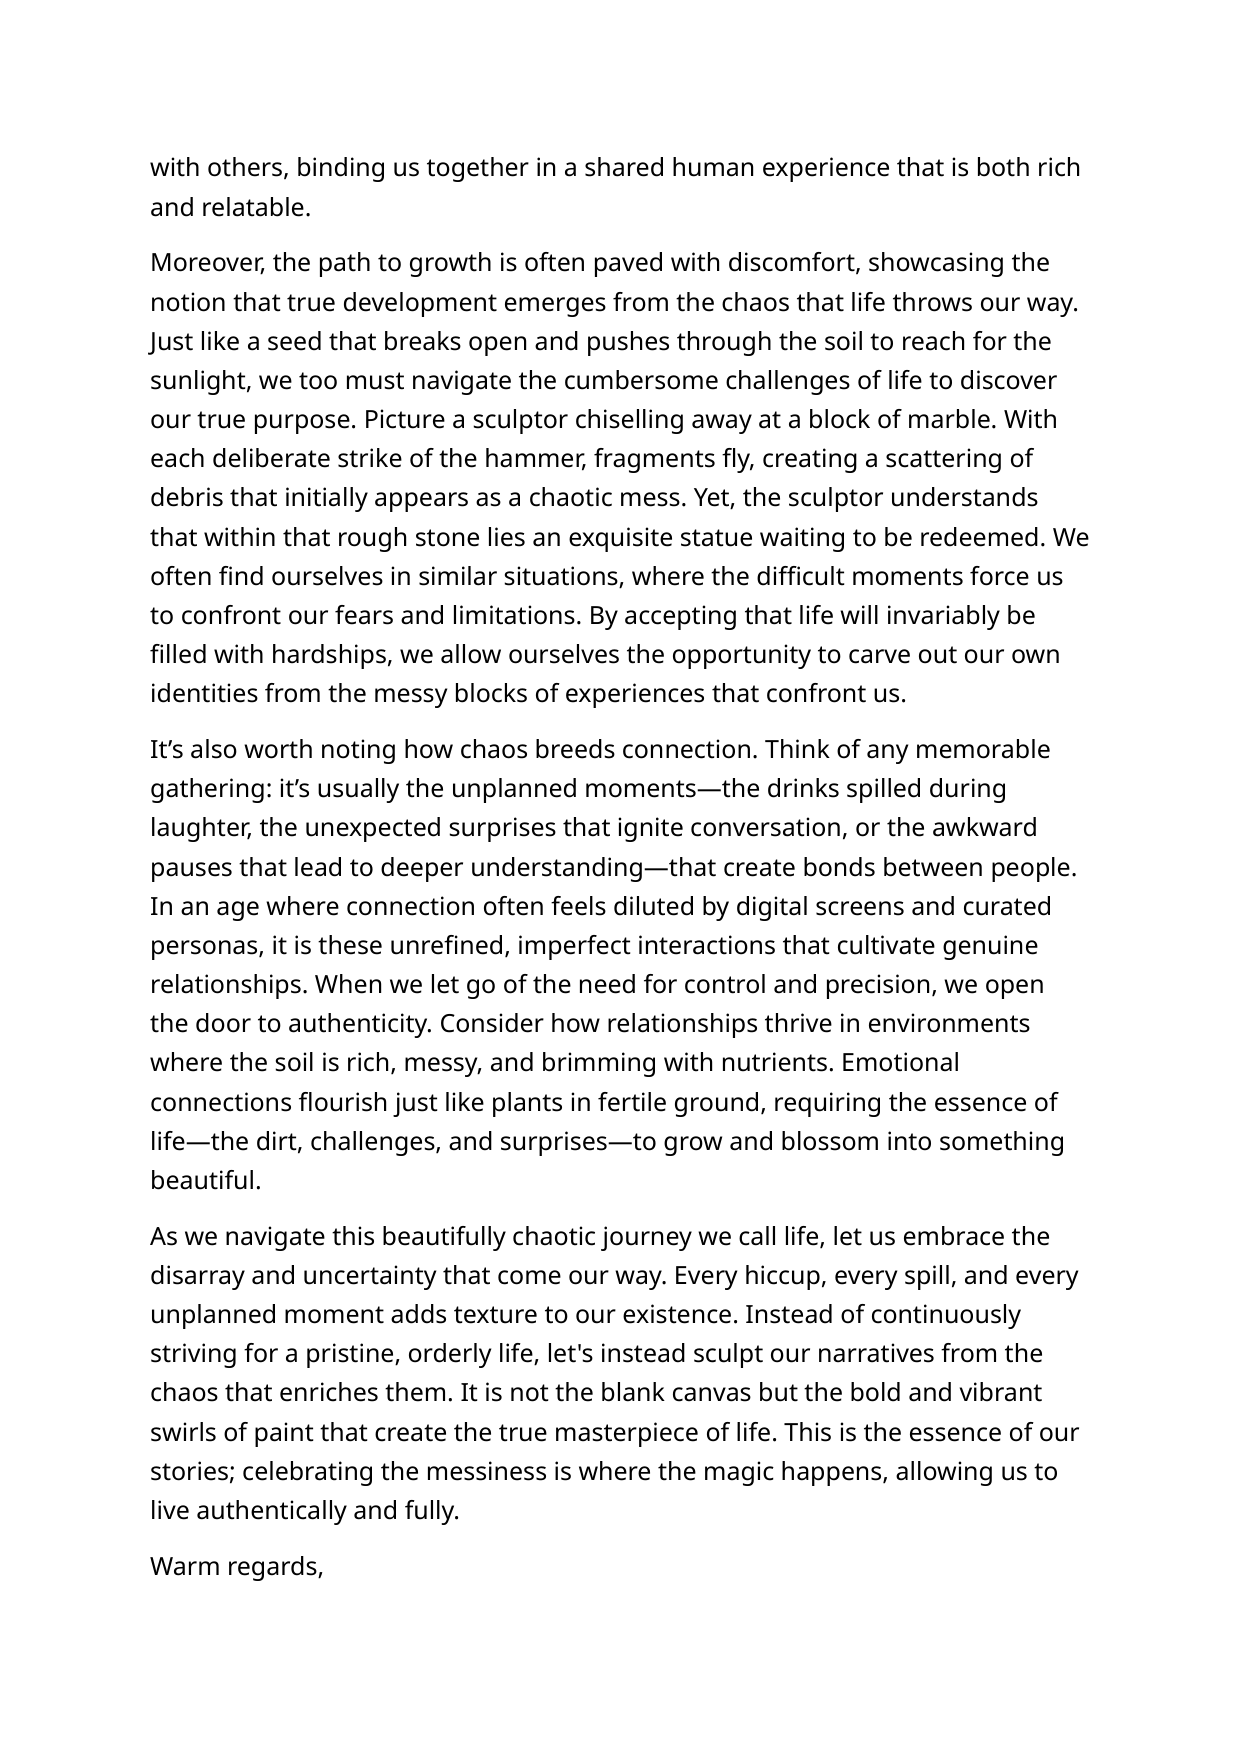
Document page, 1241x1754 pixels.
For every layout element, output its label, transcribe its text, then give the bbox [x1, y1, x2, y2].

text As we navigate this beautifully chaotic journey we call life, let us embrace the disarray and uncertainty that come our way. Every hiccup, every spill, and every unplanned moment adds texture to our existence. Instead of continuously striving for a pristine, orderly life, let's instead sculpt our narratives from the chaos that enriches them. It is not the blank canvas but the bold and vibrant swirls of paint that create the true masterpiece of life. This is the essence of our stories; celebrating the messiness is where the magic happens, allowing us to live authentically and fully. [150, 1218, 1090, 1527]
text Warm regards, [150, 1548, 1090, 1582]
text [150, 150, 1090, 223]
text Moreover, the path to growth is often paved with discomfort, showcasing the notion that true development emerges from the chaos that life throws our way. Just like a seed that breaks open and pushes through the soil to reach for the sunlight, we too must navigate the cumbersome challenges of life to discover our true purpose. Picture a sculptor chiselling away at a block of marble. With each deliberate strike of the hammer, fragments fly, creating a scattering of debris that initially appears as a chaotic mess. Yet, the sculptor understands that within that rough stone lies an exquisite statue waiting to be redeemed. We often find ourselves in similar situations, where the difficult moments force us to confront our fears and limitations. By accepting that life will invariably be filled with hardships, we allow ourselves the opportunity to carve out our own identities from the messy blocks of experiences that confront us. [150, 245, 1090, 710]
text It’s also worth noting how chaos breeds connection. Think of any memorable gathering: it’s usually the unplanned moments—the drinks spilled during laughter, the unexpected surprises that ignite conversation, or the awkward pauses that lead to deeper understanding—that create bonds between people. In an age where connection often feels diluted by digital screens and curated personas, it is these unrefined, imperfect interactions that cultivate genuine relationships. When we let go of the need for control and precision, we open the door to authenticity. Consider how relationships thrive in environments where the soil is rich, messy, and brimming with nutrients. Emotional connections flourish just like plants in fertile ground, requiring the essence of life—the dirt, challenges, and surprises—to grow and blossom into something beautiful. [150, 732, 1090, 1197]
